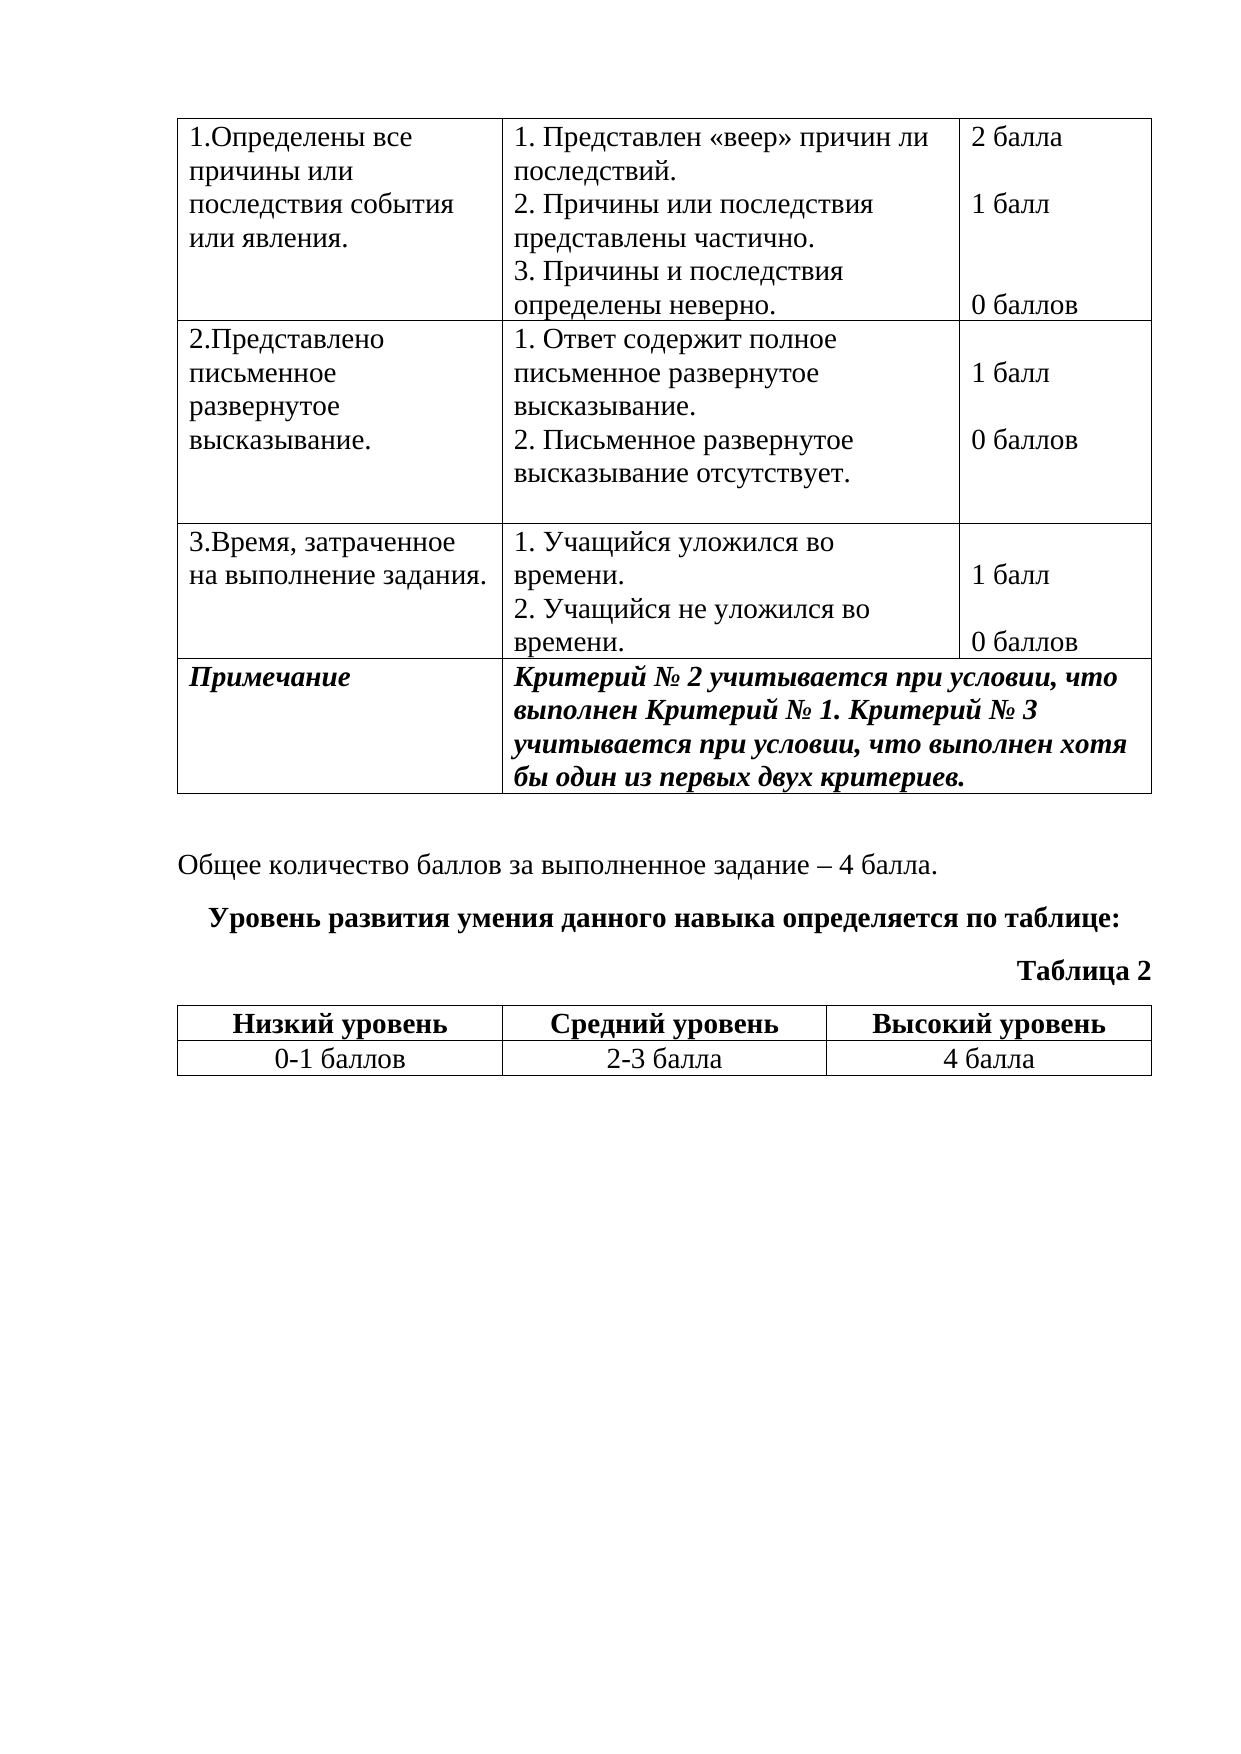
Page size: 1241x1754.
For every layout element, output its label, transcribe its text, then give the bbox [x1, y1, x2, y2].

text Общее количество баллов за выполненное задание – 4 балла. [177, 847, 1152, 881]
table_cell 2-3 балла [503, 1041, 826, 1074]
table_header Высокий уровень [827, 1006, 1151, 1040]
table_cell 2.Представлено письменное развернутое высказывание. [178, 321, 502, 523]
text Уровень развития умения данного навыка определяется по таблице: [177, 900, 1152, 933]
table_cell 2 балла 1 балл 0 баллов [960, 119, 1151, 320]
table_cell 1 балл 0 баллов [960, 524, 1151, 658]
table_cell 4 балла [827, 1041, 1151, 1074]
text Таблица 2 [177, 953, 1152, 986]
table_cell 1.Определены все причины или последствия события или явления. [178, 119, 502, 320]
table_header Средний уровень [503, 1006, 826, 1040]
table_cell Примечание [178, 659, 502, 793]
table_cell 1 балл 0 баллов [960, 321, 1151, 523]
table_cell Критерий № 2 учитывается при условии, что выполнен Критерий № 1. Критерий № 3 учитывается при условии, что выполнен хотя бы один из первых двух критериев. [503, 659, 1151, 793]
table_header Низкий уровень [178, 1006, 502, 1040]
table_cell 1. Представлен «веер» причин ли последствий. 2. Причины или последствия представлены частично. 3. Причины и последствия определены неверно. [503, 119, 959, 320]
table_cell 1. Учащийся уложился во времени. 2. Учащийся не уложился во времени. [503, 524, 959, 658]
table_cell 3.Время, затраченное на выполнение задания. [178, 524, 502, 658]
table_cell 0-1 баллов [178, 1041, 502, 1074]
table_cell 1. Ответ содержит полное письменное развернутое высказывание. 2. Письменное развернутое высказывание отсутствует. [503, 321, 959, 523]
